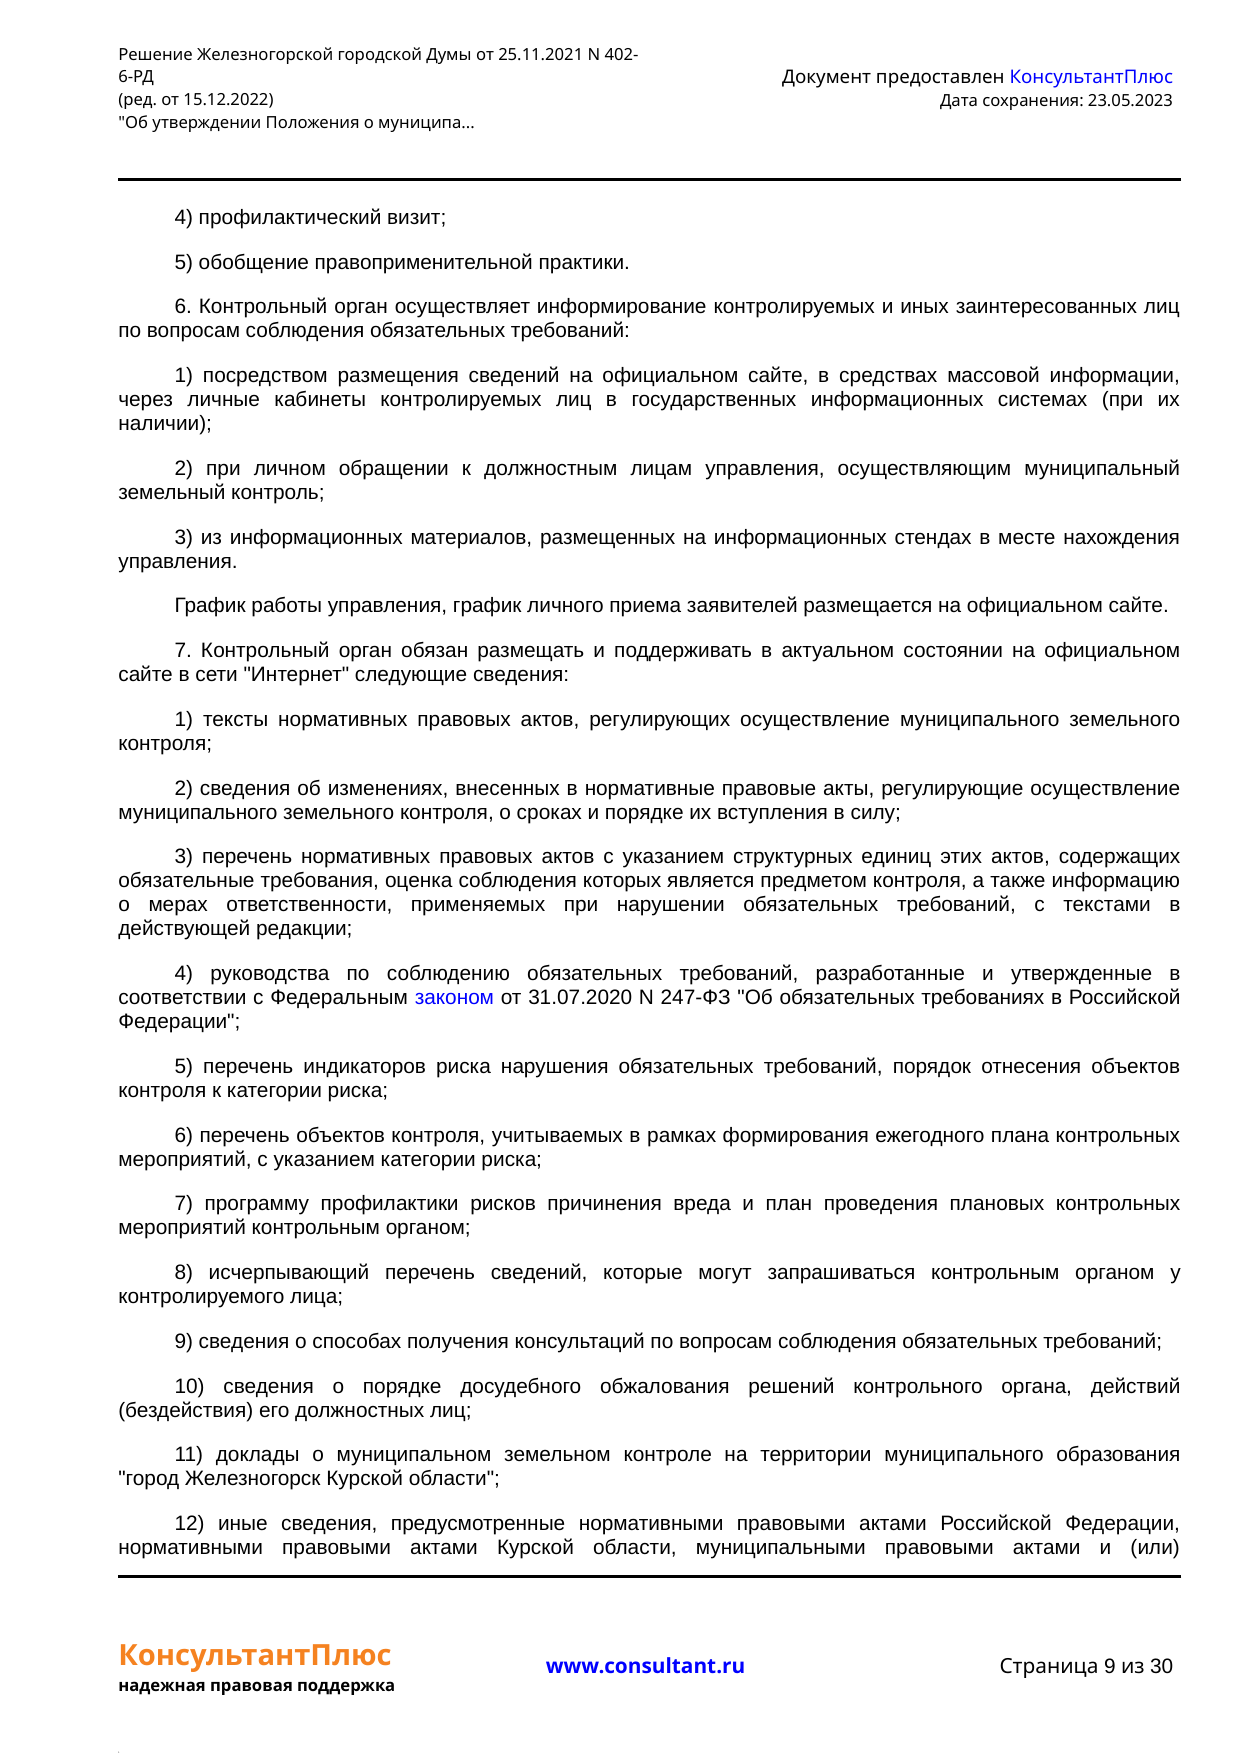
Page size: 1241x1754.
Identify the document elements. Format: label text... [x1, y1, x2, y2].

text График работы управления, график личного приема заявителей размещается на официальном сайте. [118, 593, 1181, 617]
text 4) руководства по соблюдению обязательных требований, разработанные и утвержденные в соответствии с Федеральным законом от 31.07.2020 N 247-ФЗ "Об обязательных требованиях в Российской Федерации"; [118, 961, 1181, 1033]
text 6) перечень объектов контроля, учитываемых в рамках формирования ежегодного плана контрольных мероприятий, с указанием категории риска; [118, 1122, 1181, 1170]
text 4) профилактический визит; [118, 205, 1181, 229]
text 9) сведения о способах получения консультаций по вопросам соблюдения обязательных требований; [118, 1329, 1181, 1353]
text 7) программу профилактики рисков причинения вреда и план проведения плановых контрольных мероприятий контрольным органом; [118, 1191, 1181, 1239]
text 2) при личном обращении к должностным лицам управления, осуществляющим муниципальный земельный контроль; [118, 456, 1181, 504]
text 3) из информационных материалов, размещенных на информационных стендах в месте нахождения управления. [118, 524, 1181, 572]
text 6. Контрольный орган осуществляет информирование контролируемых и иных заинтересованных лиц по вопросам соблюдения обязательных требований: [118, 294, 1181, 342]
text 10) сведения о порядке досудебного обжалования решений контрольного органа, действий (бездействия) его должностных лиц; [118, 1373, 1181, 1421]
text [118, 1511, 1181, 1559]
text 3) перечень нормативных правовых актов с указанием структурных единиц этих актов, содержащих обязательные требования, оценка соблюдения которых является предметом контроля, а также информацию о мерах ответственности, применяемых при нарушении обязательных требований, с текстами в действующей редакции; [118, 844, 1181, 940]
text 1) посредством размещения сведений на официальном сайте, в средствах массовой информации, через личные кабинеты контролируемых лиц в государственных информационных системах (при их наличии); [118, 363, 1181, 435]
text 8) исчерпывающий перечень сведений, которые могут запрашиваться контрольным органом у контролируемого лица; [118, 1260, 1181, 1308]
text 11) доклады о муниципальном земельном контроле на территории муниципального образования "город Железногорск Курской области"; [118, 1442, 1181, 1490]
text 5) перечень индикаторов риска нарушения обязательных требований, порядок отнесения объектов контроля к категории риска; [118, 1054, 1181, 1102]
text 7. Контрольный орган обязан размещать и поддерживать в актуальном состоянии на официальном сайте в сети "Интернет" следующие сведения: [118, 638, 1181, 686]
text 1) тексты нормативных правовых актов, регулирующих осуществление муниципального земельного контроля; [118, 707, 1181, 755]
text 2) сведения об изменениях, внесенных в нормативные правовые акты, регулирующие осуществление муниципального земельного контроля, о сроках и порядке их вступления в силу; [118, 776, 1181, 823]
text 5) обобщение правоприменительной практики. [118, 249, 1181, 273]
